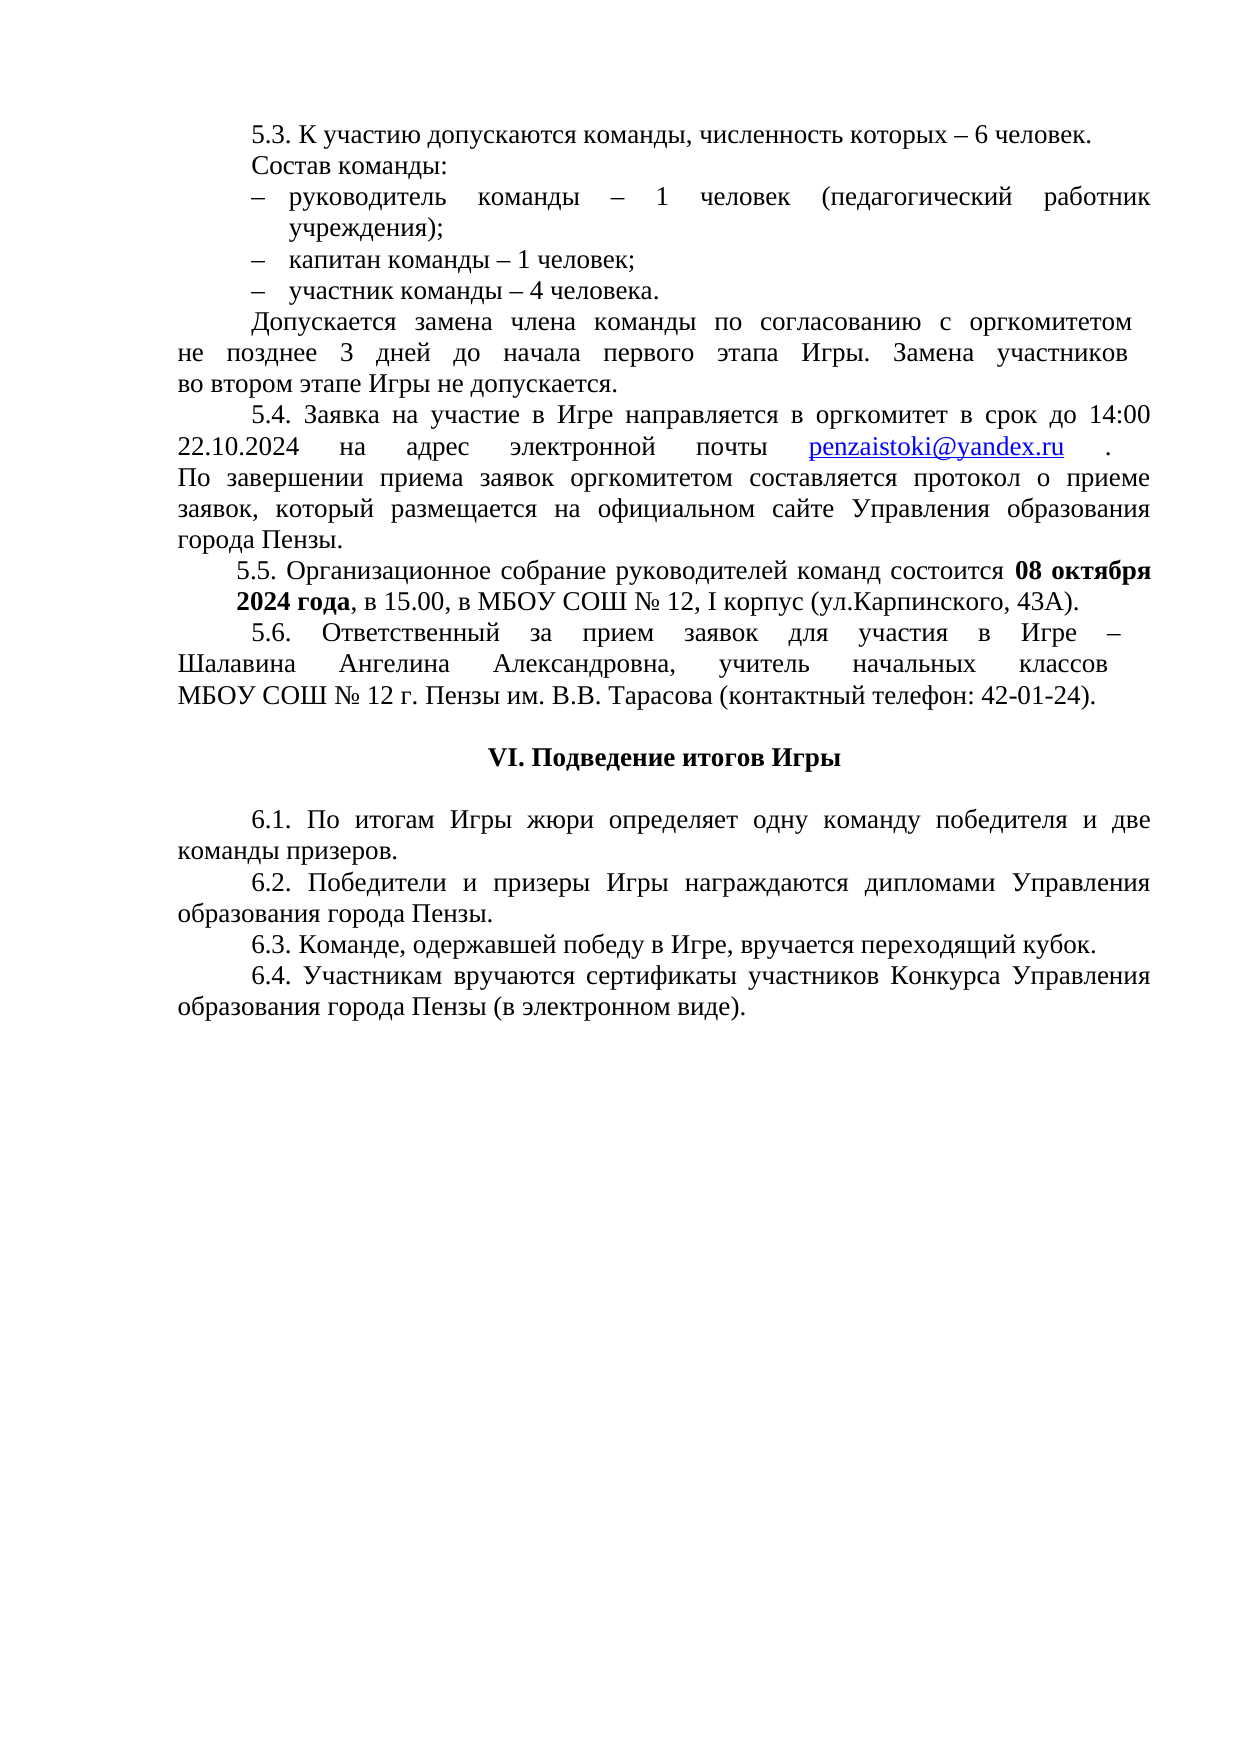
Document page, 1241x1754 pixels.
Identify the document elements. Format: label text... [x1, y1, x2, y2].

text Состав команды: [177, 149, 1152, 180]
text VI. Подведение итогов Игры [177, 741, 1152, 772]
text 5.4. Заявка на участие в Игре направляется в оргкомитет в срок до 14:00 22.10.2024 на адрес электронной почты penzaistoki@yandex.ru . По завершении приема заявок оргкомитетом составляется протокол о приеме заявок, который размещается на официальном сайте Управления образования города Пензы. [177, 398, 1152, 554]
list участник команды – 4 человека. [251, 274, 1152, 305]
list руководитель команды – 1 человек (педагогический работник учреждения); [251, 180, 1152, 243]
text 5.6. Ответственный за прием заявок для участия в Игре – Шалавина Ангелина Александровна, учитель начальных классов МБОУ СОШ № 12 г. Пензы им. В.В. Тарасова (контактный телефон: 42-01-24). [177, 616, 1152, 710]
text 6.2. Победители и призеры Игры награждаются дипломами Управления образования города Пензы. [177, 866, 1152, 928]
text Допускается замена члена команды по согласованию с оргкомитетом не позднее 3 дней до начала первого этапа Игры. Замена участников во втором этапе Игры не допускается. [177, 305, 1152, 398]
text 5.5. Организационное собрание руководителей команд состоится 08 октября 2024 года, в 15.00, в МБОУ СОШ № 12, I корпус (ул.Карпинского, 43А). [236, 554, 1152, 616]
list капитан команды – 1 человек; [251, 243, 1152, 274]
text 6.3. Команде, одержавшей победу в Игре, вручается переходящий кубок. [177, 928, 1152, 959]
text 5.3. К участию допускаются команды, численность которых – 6 человек. [177, 118, 1152, 149]
text 6.1. По итогам Игры жюри определяет одну команду победителя и две команды призеров. [177, 803, 1152, 866]
text 6.4. Участникам вручаются сертификаты участников Конкурса Управления образования города Пензы (в электронном виде). [177, 959, 1152, 1021]
